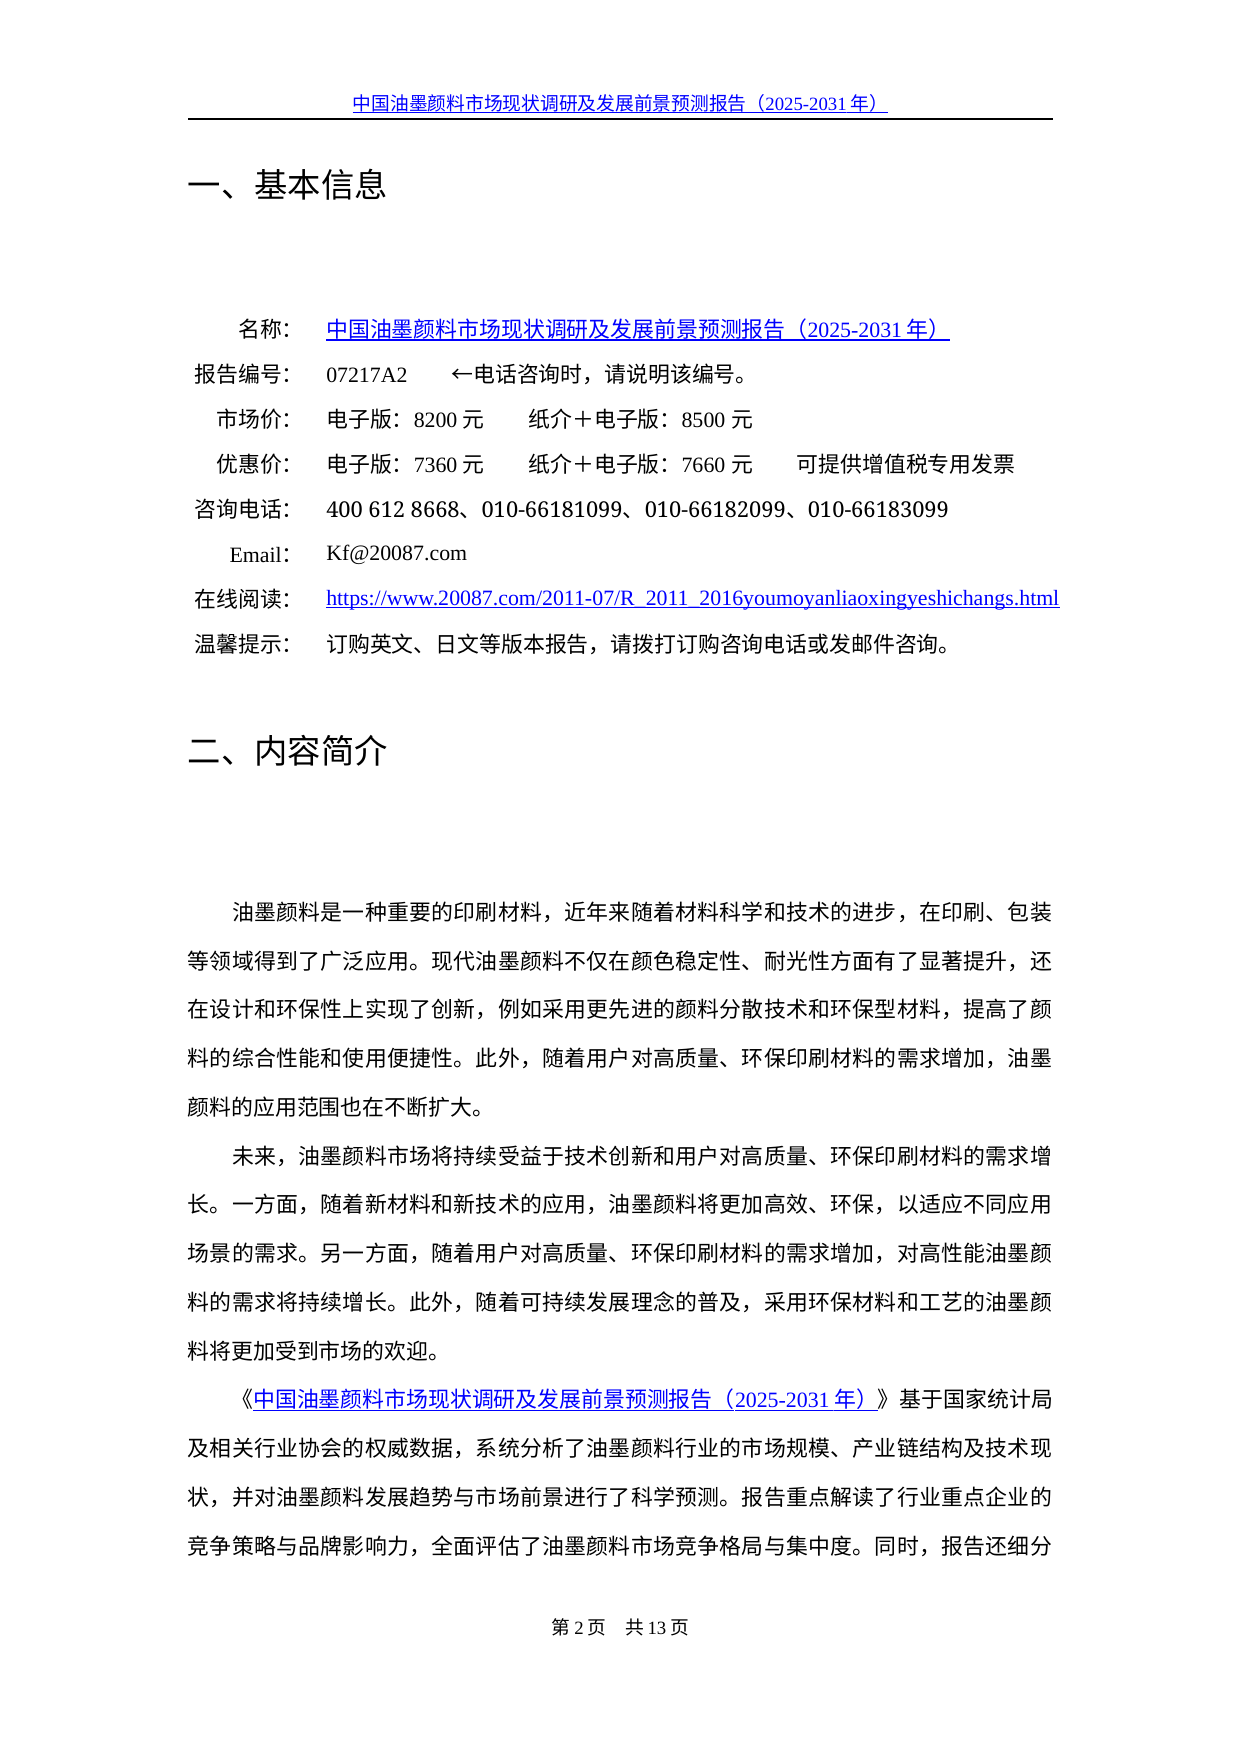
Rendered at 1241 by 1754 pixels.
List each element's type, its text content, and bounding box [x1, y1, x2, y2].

table_cell 优惠价： [167, 447, 315, 492]
table_cell Kf@20087.com [315, 537, 1073, 582]
table_cell 电子版：7360 元 纸介＋电子版：7660 元 可提供增值税专用发票 [315, 447, 1073, 492]
table_cell 在线阅读： [167, 582, 315, 627]
table_cell 07217A2 ←电话咨询时，请说明该编号。 [315, 357, 1073, 402]
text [187, 894, 1053, 1561]
title 一、基本信息 [187, 150, 1053, 215]
table_cell 市场价： [167, 402, 315, 447]
table_cell Email： [167, 537, 315, 582]
table_cell 电子版：8200 元 纸介＋电子版：8500 元 [315, 402, 1073, 447]
table_header 名称： [167, 312, 315, 357]
table_cell 400 612 8668、010-66181099、010-66182099、010-66183099 [315, 492, 1073, 537]
table_cell 温馨提示： [167, 627, 315, 672]
table_cell 报告编号： [167, 357, 315, 402]
table_cell 订购英文、日文等版本报告，请拨打订购咨询电话或发邮件咨询。 [315, 627, 1073, 672]
table_cell [315, 582, 1073, 627]
title 二、内容简介 [187, 717, 1053, 782]
table_header 中国油墨颜料市场现状调研及发展前景预测报告（2025-2031年） [315, 312, 1073, 357]
table_cell 咨询电话： [167, 492, 315, 537]
